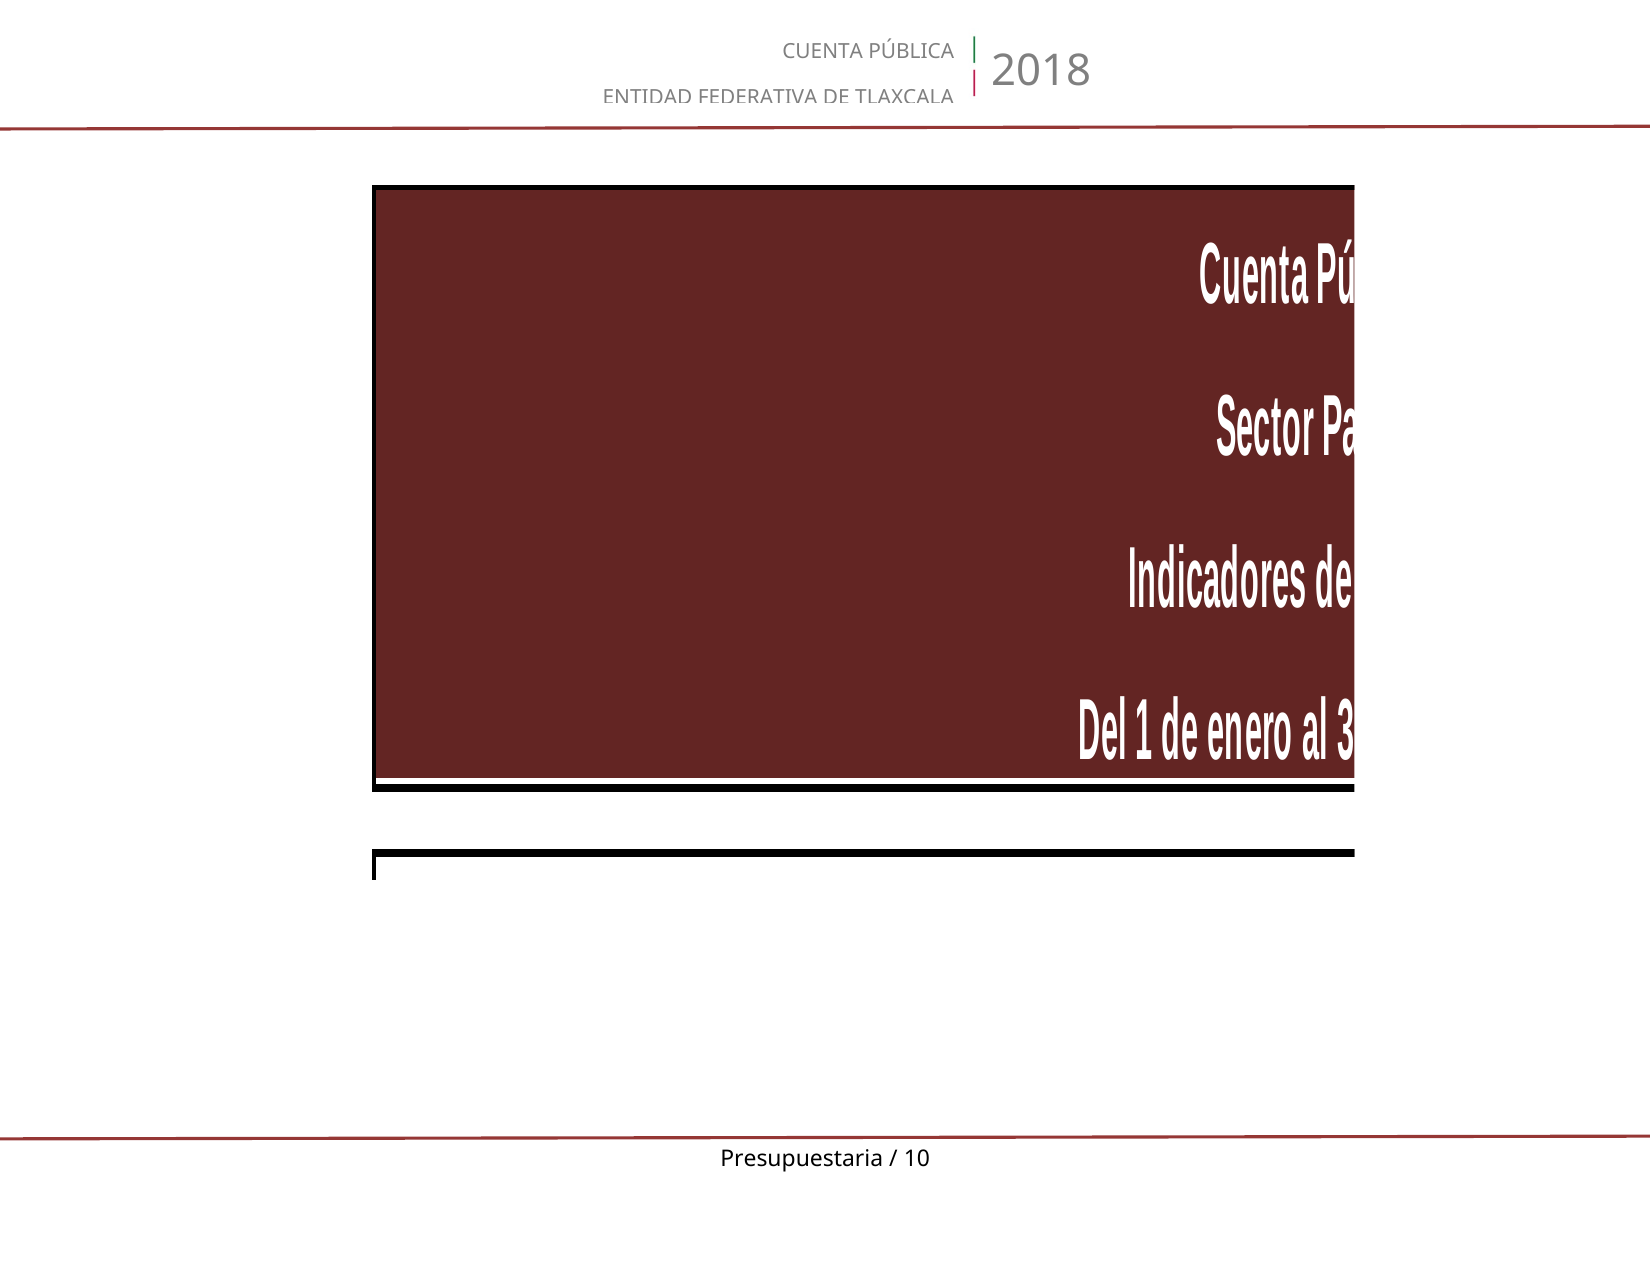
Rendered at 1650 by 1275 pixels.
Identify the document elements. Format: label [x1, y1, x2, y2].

picture [968, 28, 985, 99]
